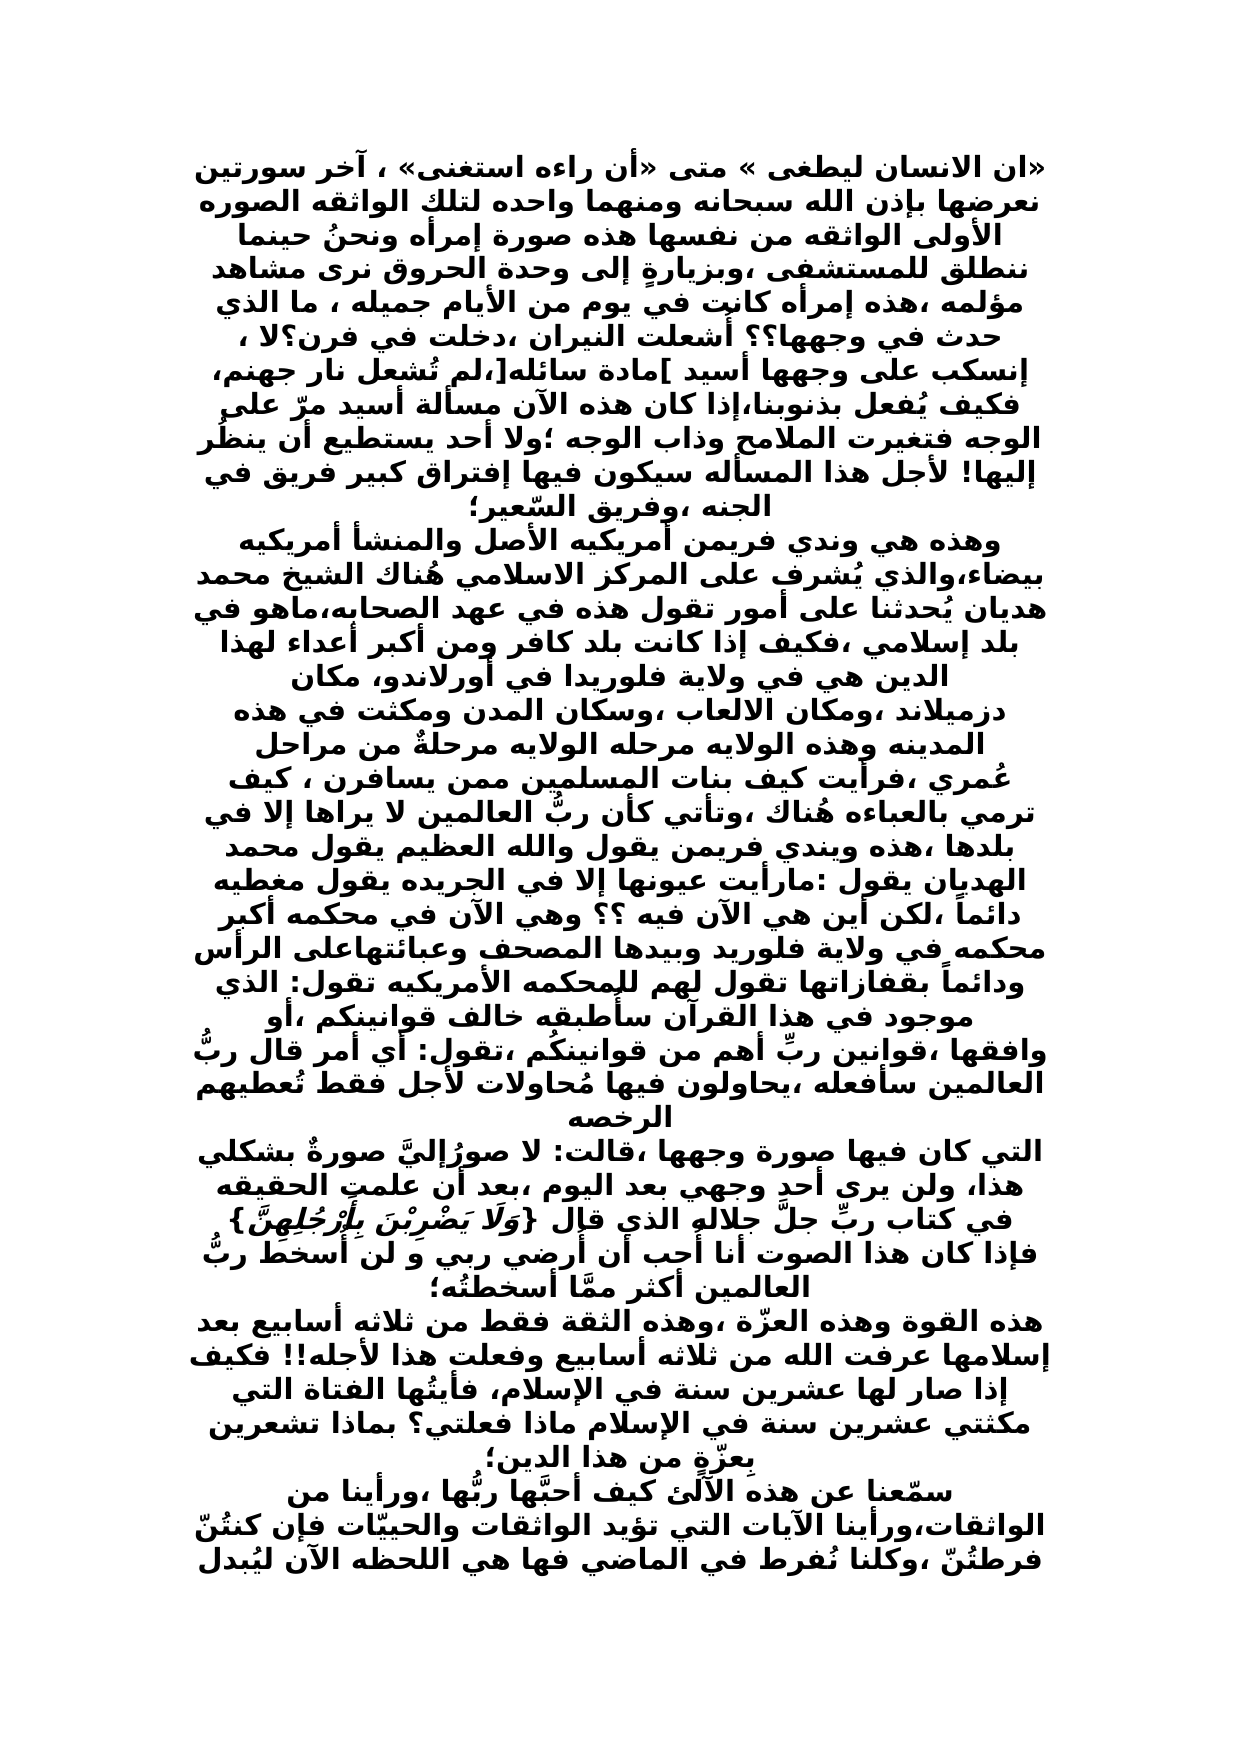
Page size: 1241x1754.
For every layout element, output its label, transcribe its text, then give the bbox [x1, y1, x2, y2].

text فإذا كان هذا الصوت أنا أُحب أن أُرضي ربي و لن أُسخط ربُّ العالمين أكثر ممَّا أسخطتُه؛ [187, 1237, 1053, 1304]
text التي كان فيها صورة وجهها ،قالت: لا صورُإليَّ صورةٌ بشكلي هذا، ولن يرى أحد وجهي بعد اليوم ،بعد أن علمت الحقيقه في كتاب ربِّ جلَّ جلاله الذي قال {وَلَا يَضْرِبْنَ بِأَرْجُلِهِنَّ} [187, 1135, 1053, 1237]
text هذه القوة وهذه العزّة ،وهذه الثقة فقط من ثلاثه أسابيع بعد إسلامها عرفت الله من ثلاثه أسابيع وفعلت هذا لأجله!! فكيف إذا صار لها عشرين سنة في الإسلام، فأيتُها الفتاة التي مكثتي عشرين سنة في الإسلام ماذا فعلتي؟ بماذا تشعرين بِعزّةٍ من هذا الدين؛ [187, 1304, 1053, 1474]
text «ان الانسان ليطغى » متى «أن راءه استغنى» ، آخر سورتين نعرضها بإذن الله سبحانه ومنهما واحده لتلك الواثقه الصوره الأولى الواثقه من نفسها هذه صورة إمرأه ونحنُ حينما ننطلق للمستشفى ،وبزيارةٍ إلى وحدة الحروق نرى مشاهد مؤلمه ،هذه إمرأه كانت في يوم من الأيام جميله ، ما الذي حدث في وجهها؟؟ أُشعلت النيران ،دخلت في فرن؟لا ، إنسكب على وجهها أسيد ]مادة سائله[،لم تُشعل نار جهنم، فكيف يُفعل بذنوبنا،إذا كان هذه الآن مسألة أسيد مرّ على الوجه فتغيرت الملامح وذاب الوجه ؛ولا أحد يستطيع أن ينظُر إليها! لأجل هذا المسأله سيكون فيها إفتراق كبير فريق في الجنه ،وفريق السّعير؛ [187, 150, 1053, 523]
text وهذه هي وندي فريمن أمريكيه الأصل والمنشأ أمريكيه بيضاء،والذي يُشرف على المركز الاسلامي هُناك الشيخ محمد هديان يُحدثنا على أمور تقول هذه في عهد الصحابه،ماهو في بلد إسلامي ،فكيف إذا كانت بلد كافر ومن أكبر أعداء لهذا الدين هي في ولاية فلوريدا في أورلاندو، مكان دزميلاند ،ومكان الالعاب ،وسكان المدن ومكثت في هذه المدينه وهذه الولايه مرحله الولايه مرحلةٌ من مراحل عُمري ،فرأيت كيف بنات المسلمين ممن يسافرن ، كيف ترمي بالعباءه هُناك ،وتأتي كأن ربُّ العالمين لا يراها إلا في بلدها ،هذه ويندي فريمن يقول والله العظيم يقول محمد الهديان يقول :مارأيت عيونها إلا في الجريده يقول مغطيه دائماً ،لكن أين هي الآن فيه ؟؟ وهي الآن في محكمه أكبر محكمه في ولاية فلوريد وبيدها المصحف وعبائتهاعلى الرأس ودائماً بقفازاتها تقول لهم للمحكمه الأمريكيه تقول: الذي موجود في هذا القرآن سأُطبقه خالف قوانينكم ،أو وافقها ،قوانين ربِّ أهم من قوانينكُم ،تقول: أي أمر قال ربُّ العالمين سأفعله ،يحاولون فيها مُحاولات لأجل فقط تُعطيهم الرخصه [187, 523, 1053, 1135]
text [187, 1474, 1053, 1576]
